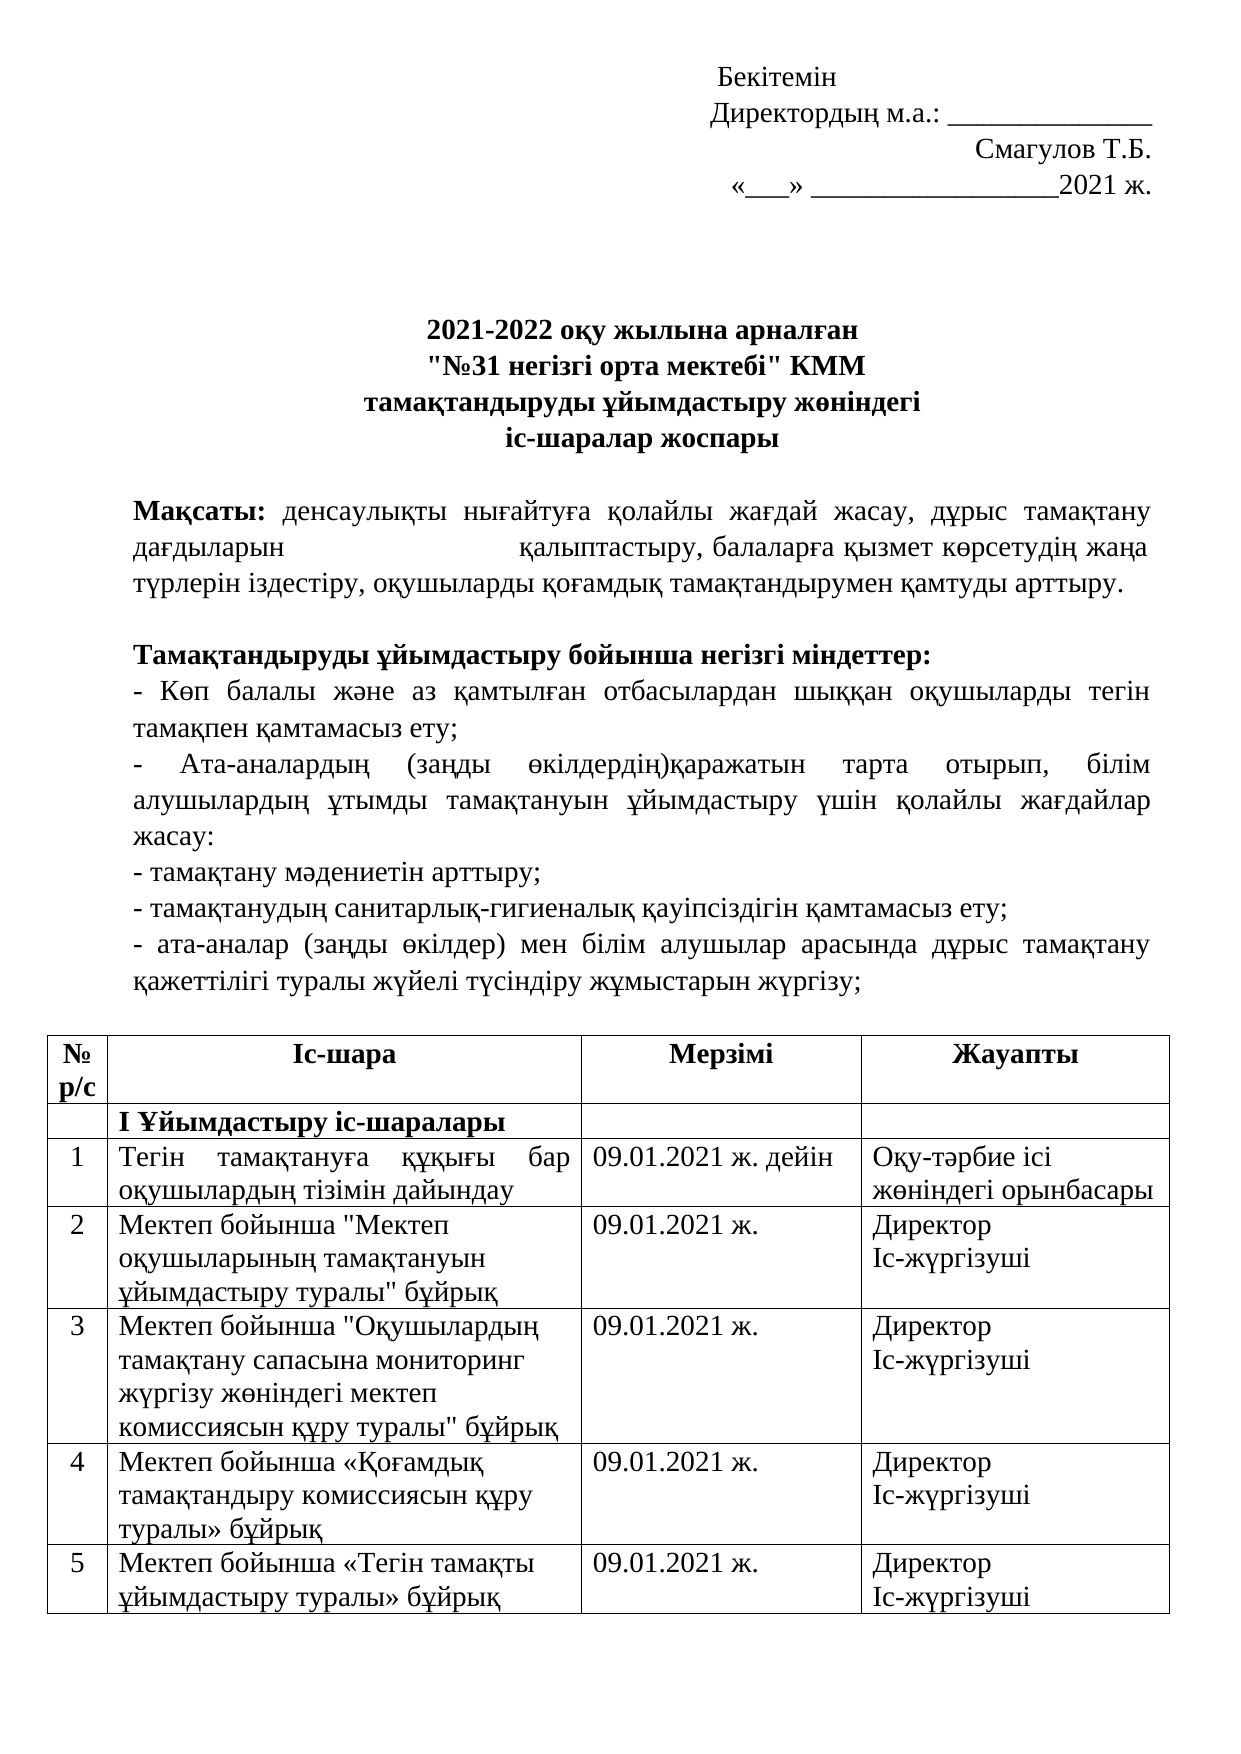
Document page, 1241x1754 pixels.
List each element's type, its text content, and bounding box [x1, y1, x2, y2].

table_cell 3 [48, 1309, 107, 1443]
table_cell 09.01.2021 ж. [582, 1309, 861, 1443]
table_header Іс-шара [108, 1036, 581, 1103]
text - тамақтану мәдениетін арттыру; [133, 854, 1152, 888]
table_cell 09.01.2021 ж. дейін [582, 1139, 861, 1206]
table_header Жауапты [862, 1036, 1169, 1103]
text Cмагулов Т.Б. [133, 131, 1152, 165]
table_cell 5 [48, 1545, 107, 1612]
table_cell 09.01.2021 ж. [582, 1444, 861, 1544]
text Бекітемін [358, 59, 1152, 93]
table_cell Оқу-тәрбие ісі жөніндегі орынбасары [862, 1139, 1169, 1206]
table_cell Мектеп бойынша "Оқушылардың тамақтану сапасына мониторинг жүргізу жөніндегі мектеп комиссиясын құру туралы" бұйрық [108, 1309, 581, 1443]
table_cell 1 [48, 1139, 107, 1206]
text «___» _________________2021 ж. [133, 167, 1152, 201]
text Тамақтандыруды ұйымдастыру бойынша негізгі міндеттер: [133, 637, 1152, 671]
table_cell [862, 1545, 1169, 1612]
table_cell Мектеп бойынша «Қоғамдық тамақтандыру комиссиясын құру туралы» бұйрық [108, 1444, 581, 1544]
text Мақсаты: денсаулықты нығайтуға қолайлы жағдай жасау, дұрыс тамақтану дағдыларын қалыптастыру, балаларға қызмет көрсетудің жаңа түрлерін іздестіру, оқушыларды қоғамдық тамақтандырумен қамтуды арттыру. [133, 493, 1152, 599]
text тамақтандыруды ұйымдастыру жөніндегі [133, 384, 1152, 418]
text "№31 негізгі орта мектебі" КММ [133, 348, 1152, 382]
table_cell Мектеп бойынша «Тегін тамақты ұйымдастыру туралы» бұйрық [108, 1545, 581, 1612]
table_header Мерзімі [582, 1036, 861, 1103]
table_cell Директор Іс-жүргізуші [862, 1444, 1169, 1544]
table_cell [862, 1104, 1169, 1138]
table_cell Директор Іс-жүргізуші [862, 1207, 1169, 1307]
text іс-шаралар жоспары [133, 421, 1152, 454]
table_cell 09.01.2021 ж. [582, 1545, 861, 1612]
table_cell 2 [48, 1207, 107, 1307]
text - ата-аналар (заңды өкілдер) мен білім алушылар арасында дұрыс тамақтану қажеттілігі туралы жүйелі түсіндіру жұмыстарын жүргізу; [133, 927, 1152, 996]
table_cell I Ұйымдастыру іс-шаралары [108, 1104, 581, 1138]
table_header № р/с [48, 1036, 107, 1103]
table_cell Директор Іс-жүргізуші [862, 1309, 1169, 1443]
text 2021-2022 оқу жылына арналған [133, 312, 1152, 346]
table_cell [582, 1104, 861, 1138]
table_cell 4 [48, 1444, 107, 1544]
text - тамақтанудың санитарлық-гигиеналық қауіпсіздігін қамтамасыз ету; [133, 890, 1152, 924]
table_cell 09.01.2021 ж. [582, 1207, 861, 1307]
table_cell Тегін тамақтануға құқығы бар оқушылардың тізімін дайындау [108, 1139, 581, 1206]
text - Көп балалы және аз қамтылған отбасылардан шыққан оқушыларды тегін тамақпен қамтамасыз ету; [133, 673, 1152, 743]
table_cell [48, 1104, 107, 1138]
text - Ата-аналардың (заңды өкілдердің)қаражатын тарта отырып, білім алушылардың ұтымды тамақтануын ұйымдастыру үшін қолайлы жағдайлар жасау: [133, 746, 1152, 852]
text Директордың м.а.: ______________ [133, 95, 1152, 129]
table_cell Мектеп бойынша "Мектеп оқушыларының тамақтануын ұйымдастыру туралы" бұйрық [108, 1207, 581, 1307]
